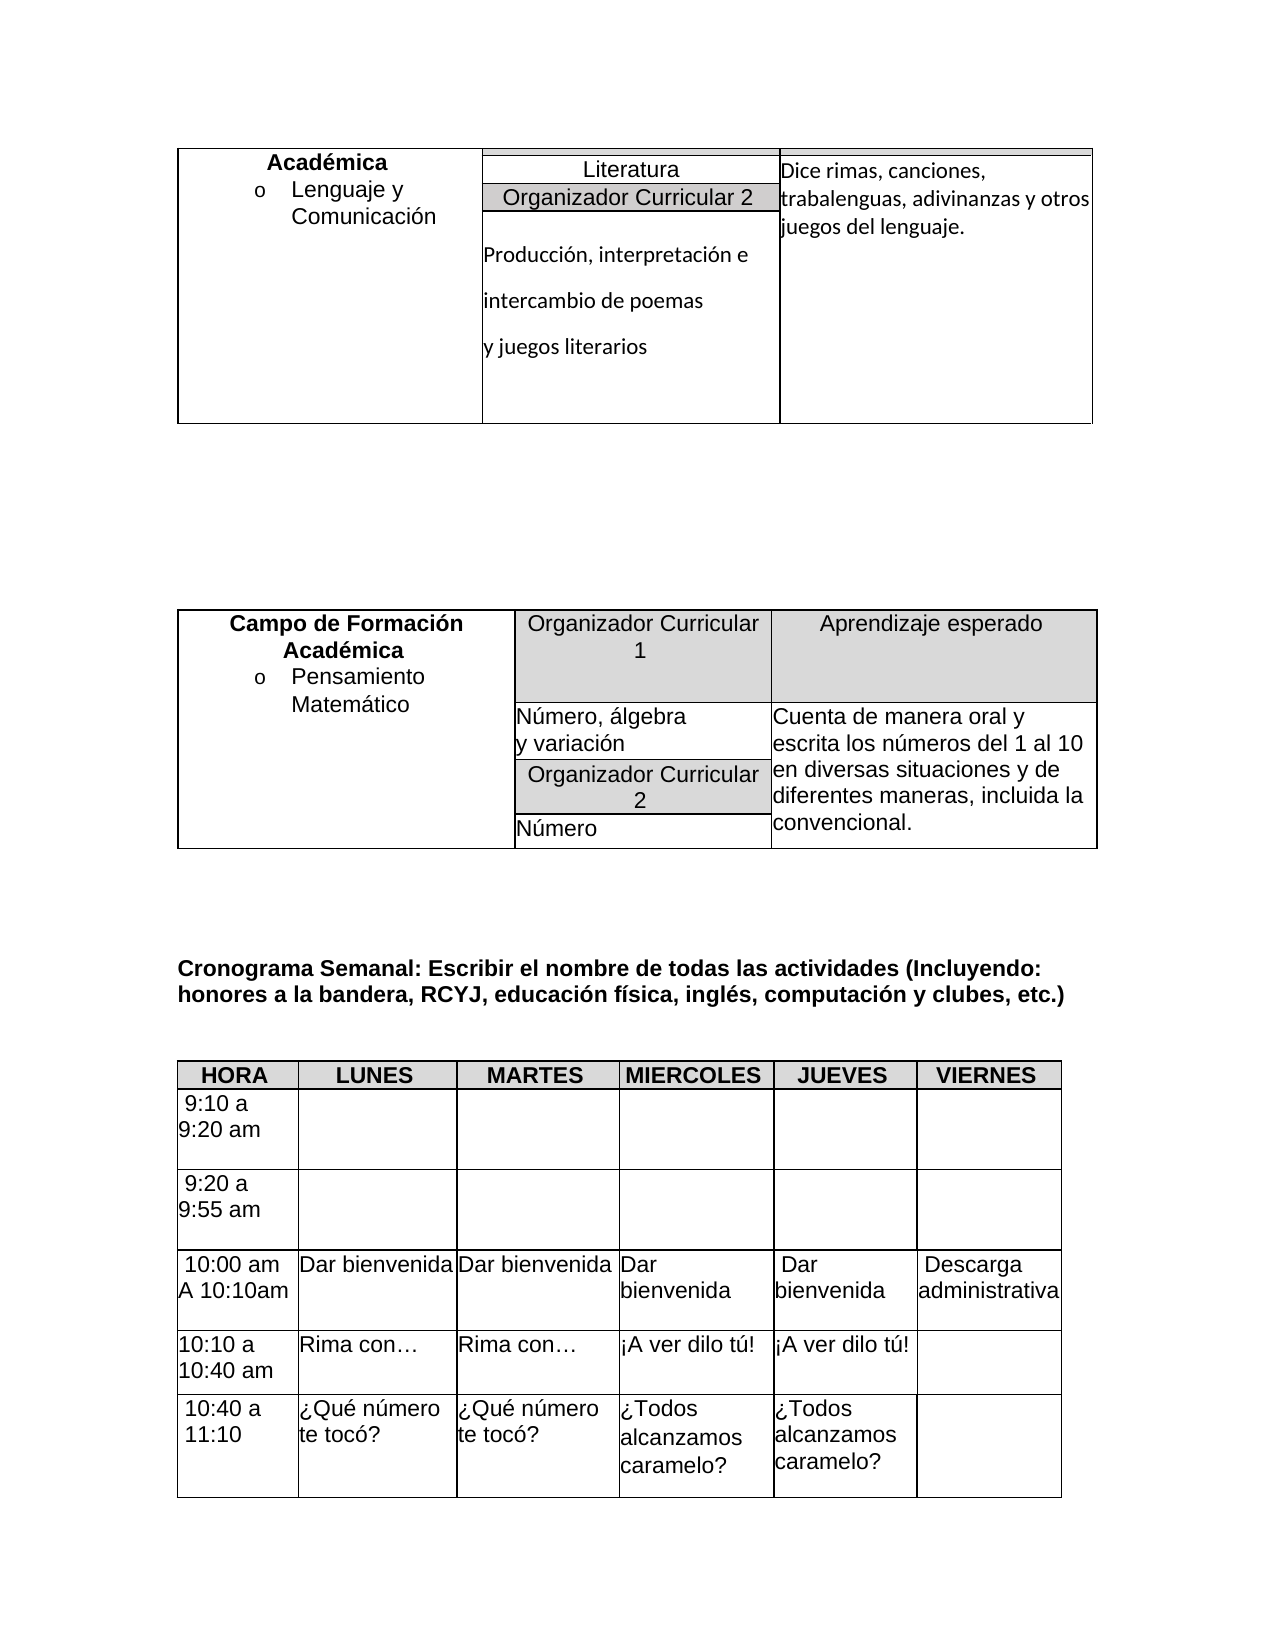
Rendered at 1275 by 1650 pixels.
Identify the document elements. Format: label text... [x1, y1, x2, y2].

table_cell [775, 1170, 916, 1249]
table_cell Dar bienvenida [775, 1251, 917, 1330]
table_header MARTES [458, 1062, 619, 1088]
table_header MIERCOLES [620, 1062, 773, 1088]
table_cell Organizador Curricular 2 [483, 184, 779, 210]
table_cell [918, 1331, 1061, 1393]
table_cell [620, 1395, 773, 1497]
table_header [781, 149, 1092, 155]
table_cell [775, 1090, 916, 1168]
table_header Aprendizaje esperado [772, 611, 1096, 702]
table_header JUEVES [775, 1062, 916, 1088]
table_cell 10:10 a 10:40 am [178, 1331, 298, 1393]
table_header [179, 149, 482, 423]
table_cell [299, 1090, 456, 1168]
table_header LUNES [299, 1062, 456, 1088]
table_cell 10:40 a 11:10 [178, 1395, 298, 1497]
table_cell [299, 1395, 456, 1497]
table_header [483, 149, 779, 155]
table_header VIERNES [918, 1062, 1061, 1088]
table_cell [458, 1170, 619, 1249]
table_cell 9:10 a 9:20 am [178, 1090, 298, 1168]
table_cell Literatura [483, 156, 779, 183]
table_cell ¡A ver dilo tú! [775, 1331, 917, 1393]
table_header Campo de Formación Académica Pensamiento Matemático [179, 611, 514, 848]
table_cell Dar bienvenida [299, 1251, 456, 1330]
table_cell [299, 1170, 456, 1249]
table_cell Producción, interpretación e intercambio de poemas y juegos literarios [483, 212, 779, 423]
table_cell [620, 1090, 773, 1168]
table_cell Organizador Curricular 2 [516, 760, 771, 813]
table_cell [918, 1090, 1061, 1168]
table_cell Descarga administrativa [918, 1251, 1061, 1330]
table_cell [458, 1090, 619, 1168]
table_cell ¡A ver dilo tú! [620, 1331, 773, 1393]
table_cell Rima con… [458, 1331, 619, 1393]
table_cell [918, 1170, 1061, 1249]
table_cell Dar bienvenida [620, 1251, 773, 1330]
table_cell Cuenta de manera oral y escrita los números del 1 al 10 en diversas situaciones y de diferentes maneras, incluida la convencional. [772, 703, 1096, 848]
table_header HORA [178, 1062, 298, 1088]
table_cell Rima con… [299, 1331, 456, 1393]
table_cell Número [516, 815, 771, 848]
table_cell [918, 1395, 1061, 1497]
table_cell 10:00 am A 10:10am [178, 1251, 298, 1330]
table_cell Dice rimas, canciones, trabalenguas, adivinanzas y otros juegos del lenguaje. [781, 155, 1092, 423]
table_cell [620, 1170, 773, 1249]
table_cell 9:20 a 9:55 am [178, 1170, 298, 1249]
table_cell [775, 1395, 916, 1497]
text Cronograma Semanal: Escribir el nombre de todas las actividades (Incluyendo: honores a la bandera, RCYJ, educación física, inglés, computación y clubes, etc.) [177, 954, 1098, 1007]
table_header Organizador Curricular 1 [516, 611, 771, 702]
table_cell Número, álgebra y variación [516, 703, 771, 759]
table_cell Dar bienvenida [458, 1251, 619, 1330]
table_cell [458, 1395, 619, 1497]
